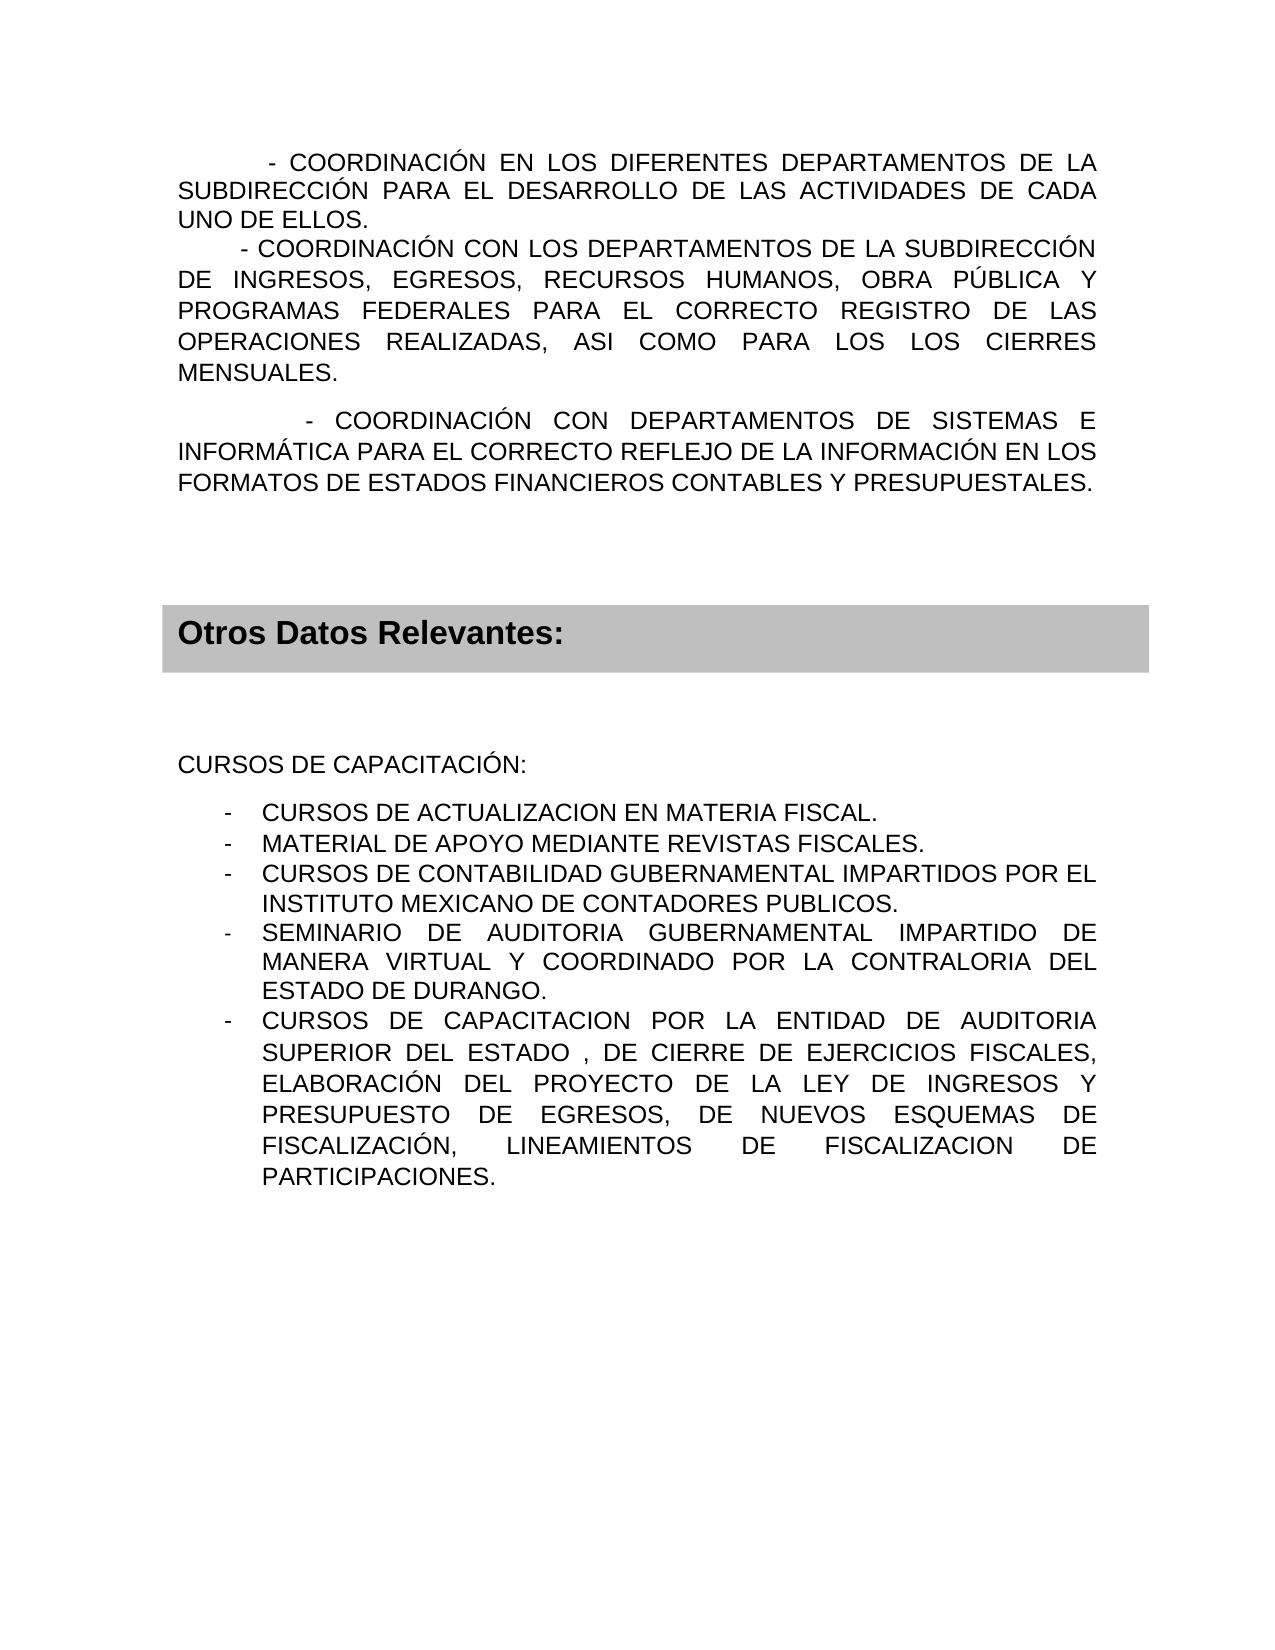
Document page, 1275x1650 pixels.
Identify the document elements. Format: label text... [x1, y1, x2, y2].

list CURSOS DE CONTABILIDAD GUBERNAMENTAL IMPARTIDOS POR EL INSTITUTO MEXICANO DE CONTADORES PUBLICOS. [224, 859, 1098, 918]
text - COORDINACIÓN EN LOS DIFERENTES DEPARTAMENTOS DE LA SUBDIRECCIÓN PARA EL DESARROLLO DE LAS ACTIVIDADES DE CADA UNO DE ELLOS. [177, 148, 1098, 234]
text CURSOS DE CAPACITACIÓN: [177, 750, 1098, 779]
text - COORDINACIÓN CON LOS DEPARTAMENTOS DE LA SUBDIRECCIÓN DE INGRESOS, EGRESOS, RECURSOS HUMANOS, OBRA PÚBLICA Y PROGRAMAS FEDERALES PARA EL CORRECTO REGISTRO DE LAS OPERACIONES REALIZADAS, ASI COMO PARA LOS LOS CIERRES MENSUALES. [177, 234, 1098, 387]
text - COORDINACIÓN CON DEPARTAMENTOS DE SISTEMAS E INFORMÁTICA PARA EL CORRECTO REFLEJO DE LA INFORMACIÓN EN LOS FORMATOS DE ESTADOS FINANCIEROS CONTABLES Y PRESUPUESTALES. [177, 406, 1098, 497]
list CURSOS DE CAPACITACION POR LA ENTIDAD DE AUDITORIA SUPERIOR DEL ESTADO , DE CIERRE DE EJERCICIOS FISCALES, ELABORACIÓN DEL PROYECTO DE LA LEY DE INGRESOS Y PRESUPUESTO DE EGRESOS, DE NUEVOS ESQUEMAS DE FISCALIZACIÓN, LINEAMIENTOS DE FISCALIZACION DE PARTICIPACIONES. [224, 1005, 1098, 1191]
list SEMINARIO DE AUDITORIA GUBERNAMENTAL IMPARTIDO DE MANERA VIRTUAL Y COORDINADO POR LA CONTRALORIA DEL ESTADO DE DURANGO. [224, 918, 1098, 1005]
list MATERIAL DE APOYO MEDIANTE REVISTAS FISCALES. [224, 828, 1098, 859]
list CURSOS DE ACTUALIZACION EN MATERIA FISCAL. [224, 798, 1098, 828]
